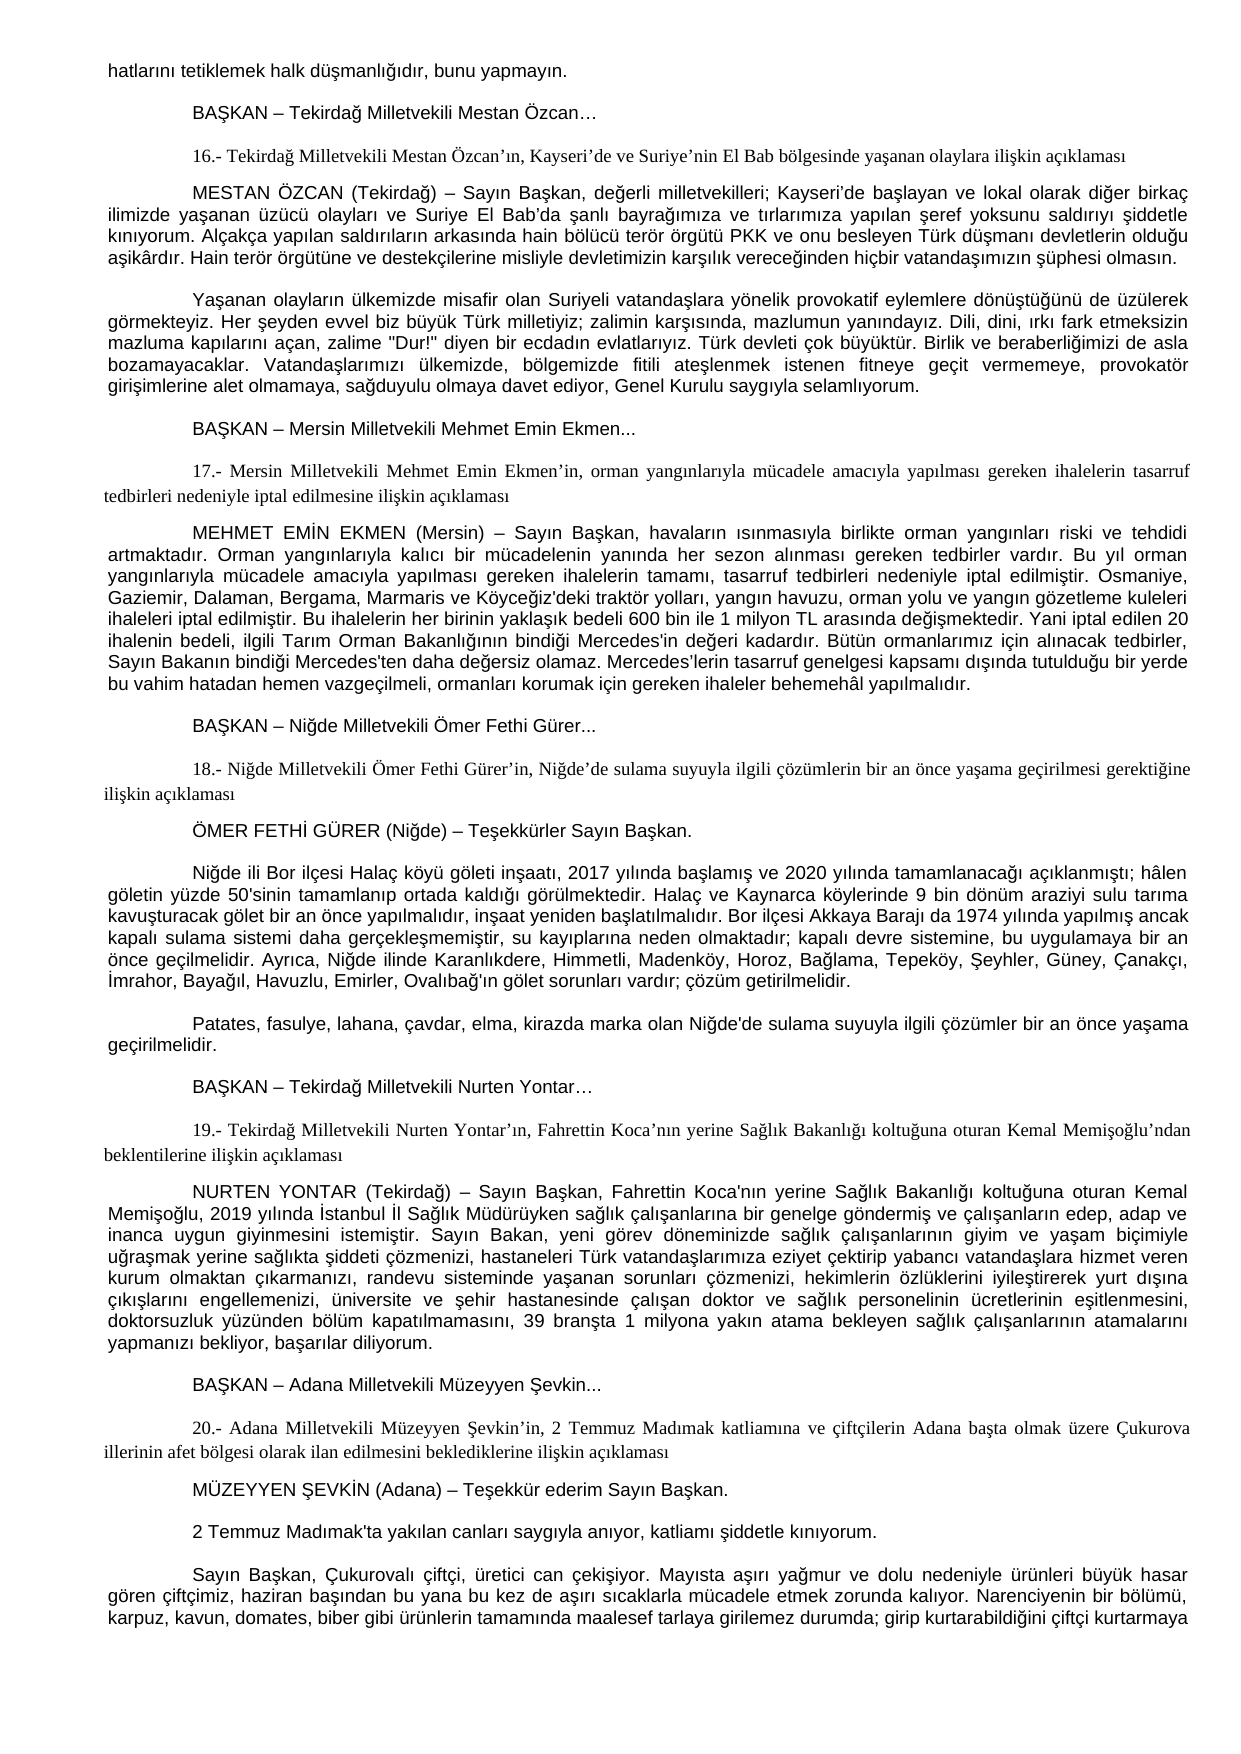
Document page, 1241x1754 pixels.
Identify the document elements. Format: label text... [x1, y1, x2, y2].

text 18.- Niğde Milletvekili Ömer Fethi Gürer’in, Niğde’de sulama suyuyla ilgili çözümlerin bir an önce yaşama geçirilmesi gerektiğine ilişkin açıklaması [103, 758, 1193, 804]
text BAŞKAN – Tekirdağ Milletvekili Mestan Özcan… [108, 102, 1189, 124]
text 17.- Mersin Milletvekili Mehmet Emin Ekmen’in, orman yangınlarıyla mücadele amacıyla yapılması gereken ihalelerin tasarruf tedbirleri nedeniyle iptal edilmesine ilişkin açıklaması [103, 460, 1193, 506]
text MÜZEYYEN ŞEVKİN (Adana) – Teşekkür ederim Sayın Başkan. [108, 1479, 1189, 1500]
text 20.- Adana Milletvekili Müzeyyen Şevkin’in, 2 Temmuz Madımak katliamına ve çiftçilerin Adana başta olmak üzere Çukurova illerinin afet bölgesi olarak ilan edilmesini beklediklerine ilişkin açıklaması [103, 1417, 1193, 1463]
text 16.- Tekirdağ Milletvekili Mestan Özcan’ın, Kayseri’de ve Suriye’nin El Bab bölgesinde yaşanan olaylara ilişkin açıklaması [103, 144, 1193, 166]
text NURTEN YONTAR (Tekirdağ) – Sayın Başkan, Fahrettin Koca'nın yerine Sağlık Bakanlığı koltuğuna oturan Kemal Memişoğlu, 2019 yılında İstanbul İl Sağlık Müdürüyken sağlık çalışanlarına bir genelge göndermiş ve çalışanların edep, adap ve inanca uygun giyinmesini istemiştir. Sayın Bakan, yeni görev döneminizde sağlık çalışanlarının giyim ve yaşam biçimiyle uğraşmak yerine sağlıkta şiddeti çözmenizi, hastaneleri Türk vatandaşlarımıza eziyet çektirip yabancı vatandaşlara hizmet veren kurum olmaktan çıkarmanızı, randevu sisteminde yaşanan sorunları çözmenizi, hekimlerin özlüklerini iyileştirerek yurt dışına çıkışlarını engellemenizi, üniversite ve şehir hastanesinde çalışan doktor ve sağlık personelinin ücretlerinin eşitlenmesini, doktorsuzluk yüzünden bölüm kapatılmamasını, 39 branşta 1 milyona yakın atama bekleyen sağlık çalışanlarının atamalarını yapmanızı bekliyor, başarılar diliyorum. [108, 1181, 1189, 1353]
text BAŞKAN – Tekirdağ Milletvekili Nurten Yontar… [108, 1076, 1189, 1098]
text ÖMER FETHİ GÜRER (Niğde) – Teşekkürler Sayın Başkan. [108, 820, 1189, 841]
text 19.- Tekirdağ Milletvekili Nurten Yontar’ın, Fahrettin Koca’nın yerine Sağlık Bakanlığı koltuğuna oturan Kemal Memişoğlu’ndan beklentilerine ilişkin açıklaması [103, 1119, 1193, 1165]
text 2 Temmuz Madımak'ta yakılan canları saygıyla anıyor, katliamı şiddetle kınıyorum. [108, 1521, 1189, 1543]
text MEHMET EMİN EKMEN (Mersin) – Sayın Başkan, havaların ısınmasıyla birlikte orman yangınları riski ve tehdidi artmaktadır. Orman yangınlarıyla kalıcı bir mücadelenin yanında her sezon alınması gereken tedbirler vardır. Bu yıl orman yangınlarıyla mücadele amacıyla yapılması gereken ihalelerin tamamı, tasarruf tedbirleri nedeniyle iptal edilmiştir. Osmaniye, Gaziemir, Dalaman, Bergama, Marmaris ve Köyceğiz'deki traktör yolları, yangın havuzu, orman yolu ve yangın gözetleme kuleleri ihaleleri iptal edilmiştir. Bu ihalelerin her birinin yaklaşık bedeli 600 bin ile 1 milyon TL arasında değişmektedir. Yani iptal edilen 20 ihalenin bedeli, ilgili Tarım Orman Bakanlığının bindiği Mercedes'in değeri kadardır. Bütün ormanlarımız için alınacak tedbirler, Sayın Bakanın bindiği Mercedes'ten daha değersiz olamaz. Mercedes’lerin tasarruf genelgesi kapsamı dışında tutulduğu bir yerde bu vahim hatadan hemen vazgeçilmeli, ormanları korumak için gereken ihaleler behemehâl yapılmalıdır. [108, 522, 1189, 694]
text MESTAN ÖZCAN (Tekirdağ) – Sayın Başkan, değerli milletvekilleri; Kayseri’de başlayan ve lokal olarak diğer birkaç ilimizde yaşanan üzücü olayları ve Suriye El Bab’da şanlı bayrağımıza ve tırlarımıza yapılan şeref yoksunu saldırıyı şiddetle kınıyorum. Alçakça yapılan saldırıların arkasında hain bölücü terör örgütü PKK ve onu besleyen Türk düşmanı devletlerin olduğu aşikârdır. Hain terör örgütüne ve destekçilerine misliyle devletimizin karşılık vereceğinden hiçbir vatandaşımızın şüphesi olmasın. [108, 182, 1189, 268]
text BAŞKAN – Adana Milletvekili Müzeyyen Şevkin... [108, 1374, 1189, 1396]
text BAŞKAN – Mersin Milletvekili Mehmet Emin Ekmen... [108, 417, 1189, 439]
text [108, 1563, 1189, 1628]
text Patates, fasulye, lahana, çavdar, elma, kirazda marka olan Niğde'de sulama suyuyla ilgili çözümler bir an önce yaşama geçirilmelidir. [108, 1012, 1189, 1056]
text BAŞKAN – Niğde Milletvekili Ömer Fethi Gürer... [108, 715, 1189, 737]
text Yaşanan olayların ülkemizde misafir olan Suriyeli vatandaşlara yönelik provokatif eylemlere dönüştüğünü de üzülerek görmekteyiz. Her şeyden evvel biz büyük Türk milletiyiz; zalimin karşısında, mazlumun yanındayız. Dili, dini, ırkı fark etmeksizin mazluma kapılarını açan, zalime "Dur!" diyen bir ecdadın evlatlarıyız. Türk devleti çok büyüktür. Birlik ve beraberliğimizi de asla bozamayacaklar. Vatandaşlarımızı ülkemizde, bölgemizde fitili ateşlenmek istenen fitneye geçit vermemeye, provokatör girişimlerine alet olmamaya, sağduyulu olmaya davet ediyor, Genel Kurulu saygıyla selamlıyorum. [108, 289, 1189, 397]
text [108, 60, 1189, 81]
text Niğde ili Bor ilçesi Halaç köyü göleti inşaatı, 2017 yılında başlamış ve 2020 yılında tamamlanacağı açıklanmıştı; hâlen göletin yüzde 50'sinin tamamlanıp ortada kaldığı görülmektedir. Halaç ve Kaynarca köylerinde 9 bin dönüm araziyi sulu tarıma kavuşturacak gölet bir an önce yapılmalıdır, inşaat yeniden başlatılmalıdır. Bor ilçesi Akkaya Barajı da 1974 yılında yapılmış ancak kapalı sulama sistemi daha gerçekleşmemiştir, su kayıplarına neden olmaktadır; kapalı devre sistemine, bu uygulamaya bir an önce geçilmelidir. Ayrıca, Niğde ilinde Karanlıkdere, Himmetli, Madenköy, Horoz, Bağlama, Tepeköy, Şeyhler, Güney, Çanakçı, İmrahor, Bayağıl, Havuzlu, Emirler, Ovalıbağ'ın gölet sorunları vardır; çözüm getirilmelidir. [108, 862, 1189, 992]
